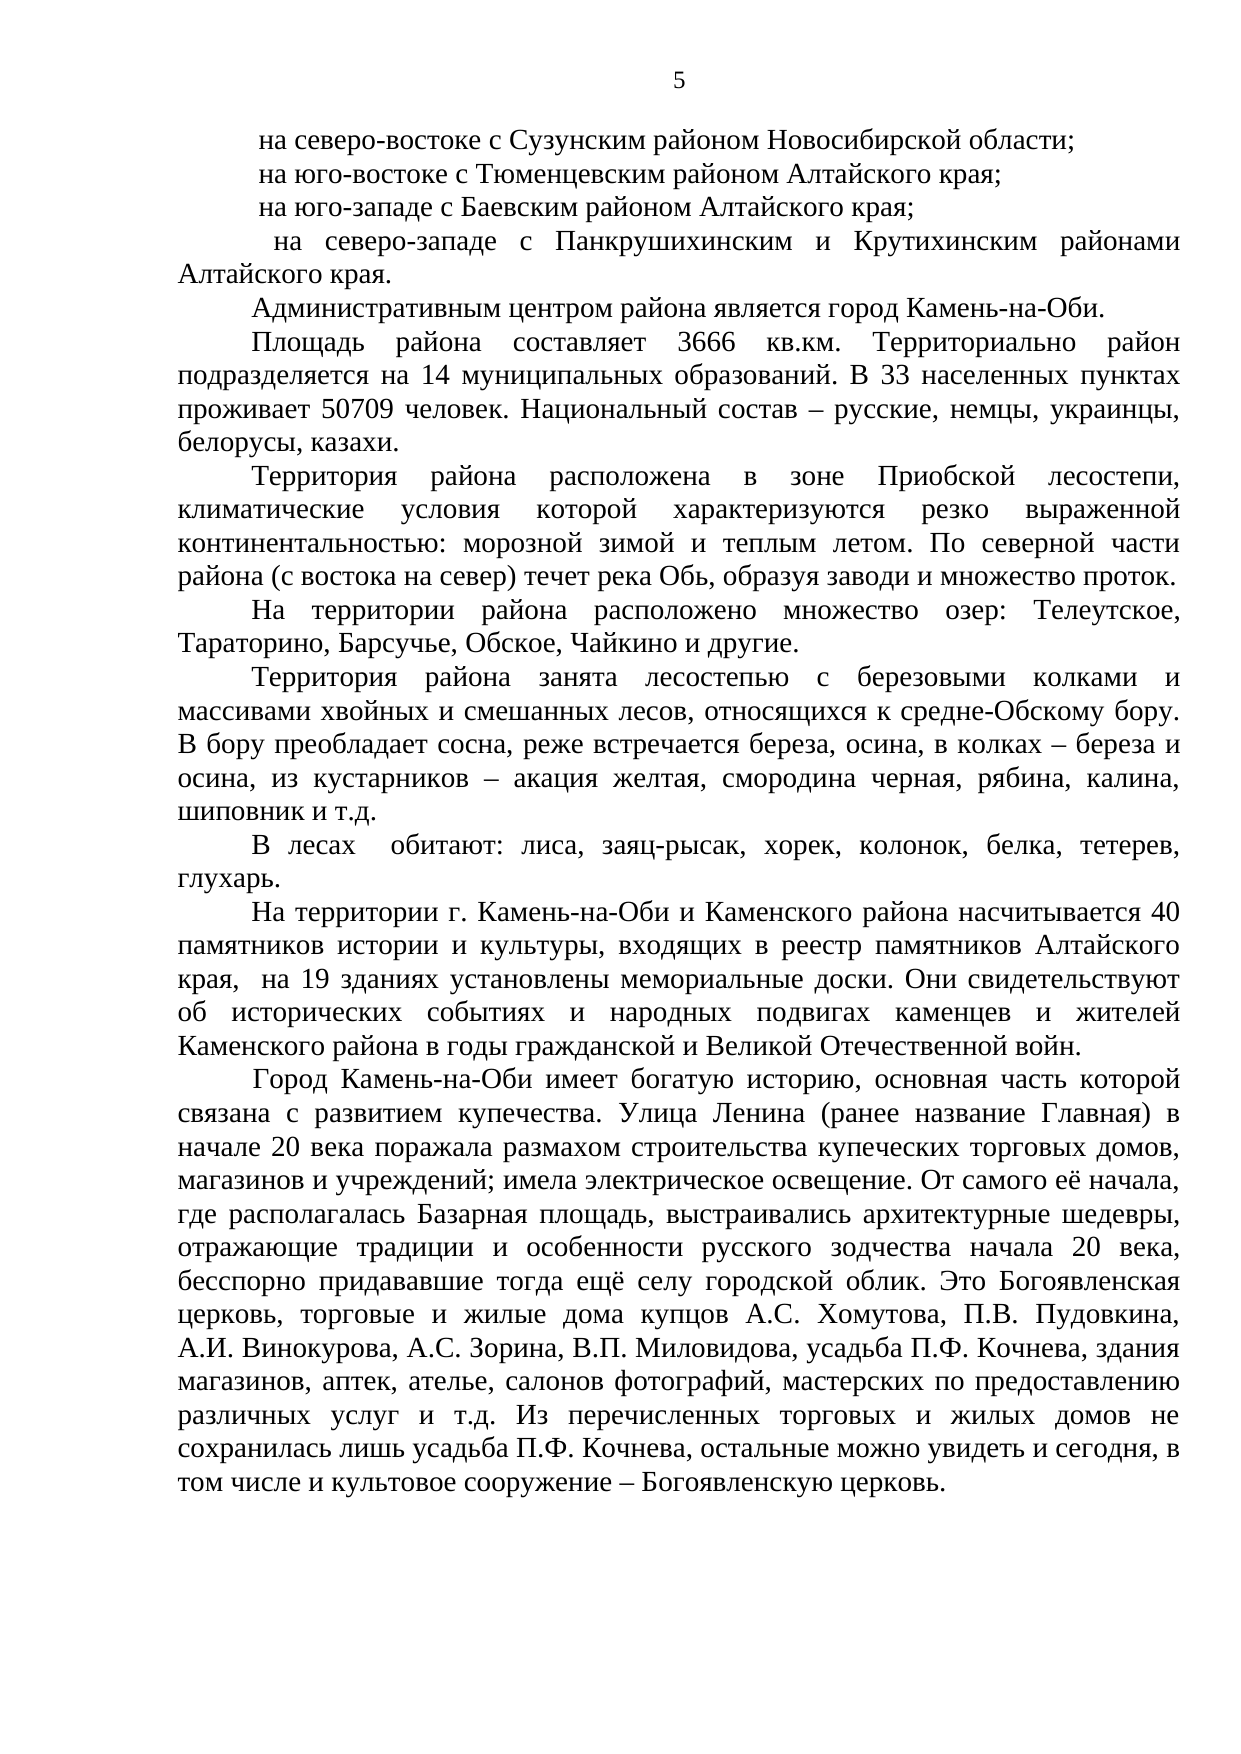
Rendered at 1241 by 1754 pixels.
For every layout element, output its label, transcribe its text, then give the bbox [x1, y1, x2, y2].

text На территории района расположено множество озер: Телеутское, Тараторино, Барсучье, Обское, Чайкино и другие. [177, 592, 1181, 659]
text Территория района расположена в зоне Приобской лесостепи, климатические условия которой характеризуются резко выраженной континентальностью: морозной зимой и теплым летом. По северной части района (с востока на север) течет река Обь, образуя заводи и множество проток. [177, 458, 1181, 592]
text Площадь района составляет 3666 кв.км. Территориально район подразделяется на 14 муниципальных образований. В 33 населенных пунктах проживает 50709 человек. Национальный состав – русские, немцы, украинцы, белорусы, казахи. [177, 324, 1181, 458]
text на северо-западе с Панкрушихинским и Крутихинским районами Алтайского края. [177, 223, 1181, 290]
text В лесах обитают: лиса, заяц-рысак, хорек, колонок, белка, тетерев, глухарь. [177, 827, 1181, 894]
text На территории г. Камень-на-Оби и Каменского района насчитывается 40 памятников истории и культуры, входящих в реестр памятников Алтайского края, на 19 зданиях установлены мемориальные доски. Они свидетельствуют об исторических событиях и народных подвигах каменцев и жителей Каменского района в годы гражданской и Великой Отечественной войн. [177, 894, 1181, 1062]
text на юго-западе с Баевским районом Алтайского края; [177, 189, 1181, 223]
text Административным центром района является город Камень-на-Оби. [177, 290, 1181, 324]
text Территория района занята лесостепью с березовыми колками и массивами хвойных и смешанных лесов, относящихся к средне-Обскому бору. В бору преобладает сосна, реже встречается береза, осина, в колках – береза и осина, из кустарников – акация желтая, смородина черная, рябина, калина, шиповник и т.д. [177, 659, 1181, 827]
text Город Камень-на-Оби имеет богатую историю, основная часть которой связана с развитием купечества. Улица Ленина (ранее название Главная) в начале 20 века поражала размахом строительства купеческих торговых домов, магазинов и учреждений; имела электрическое освещение. От самого её начала, где располагалась Базарная площадь, выстраивались архитектурные шедевры, отражающие традиции и особенности русского зодчества начала 20 века, бесспорно придававшие тогда ещё селу городской облик. Это Богоявленская церковь, торговые и жилые дома купцов А.С. Хомутова, П.В. Пудовкина, А.И. Винокурова, А.С. Зорина, В.П. Миловидова, усадьба П.Ф. Кочнева, здания магазинов, аптек, ателье, салонов фотографий, мастерских по предоставлению различных услуг и т.д. Из перечисленных торговых и жилых домов не сохранилась лишь усадьба П.Ф. Кочнева, остальные можно увидеть и сегодня, в том числе и культовое сооружение – Богоявленскую церковь. [177, 1062, 1181, 1498]
text на юго-востоке с Тюменцевским районом Алтайского края; [177, 156, 1181, 189]
text на северо-востоке с Сузунским районом Новосибирской области; [177, 122, 1181, 156]
